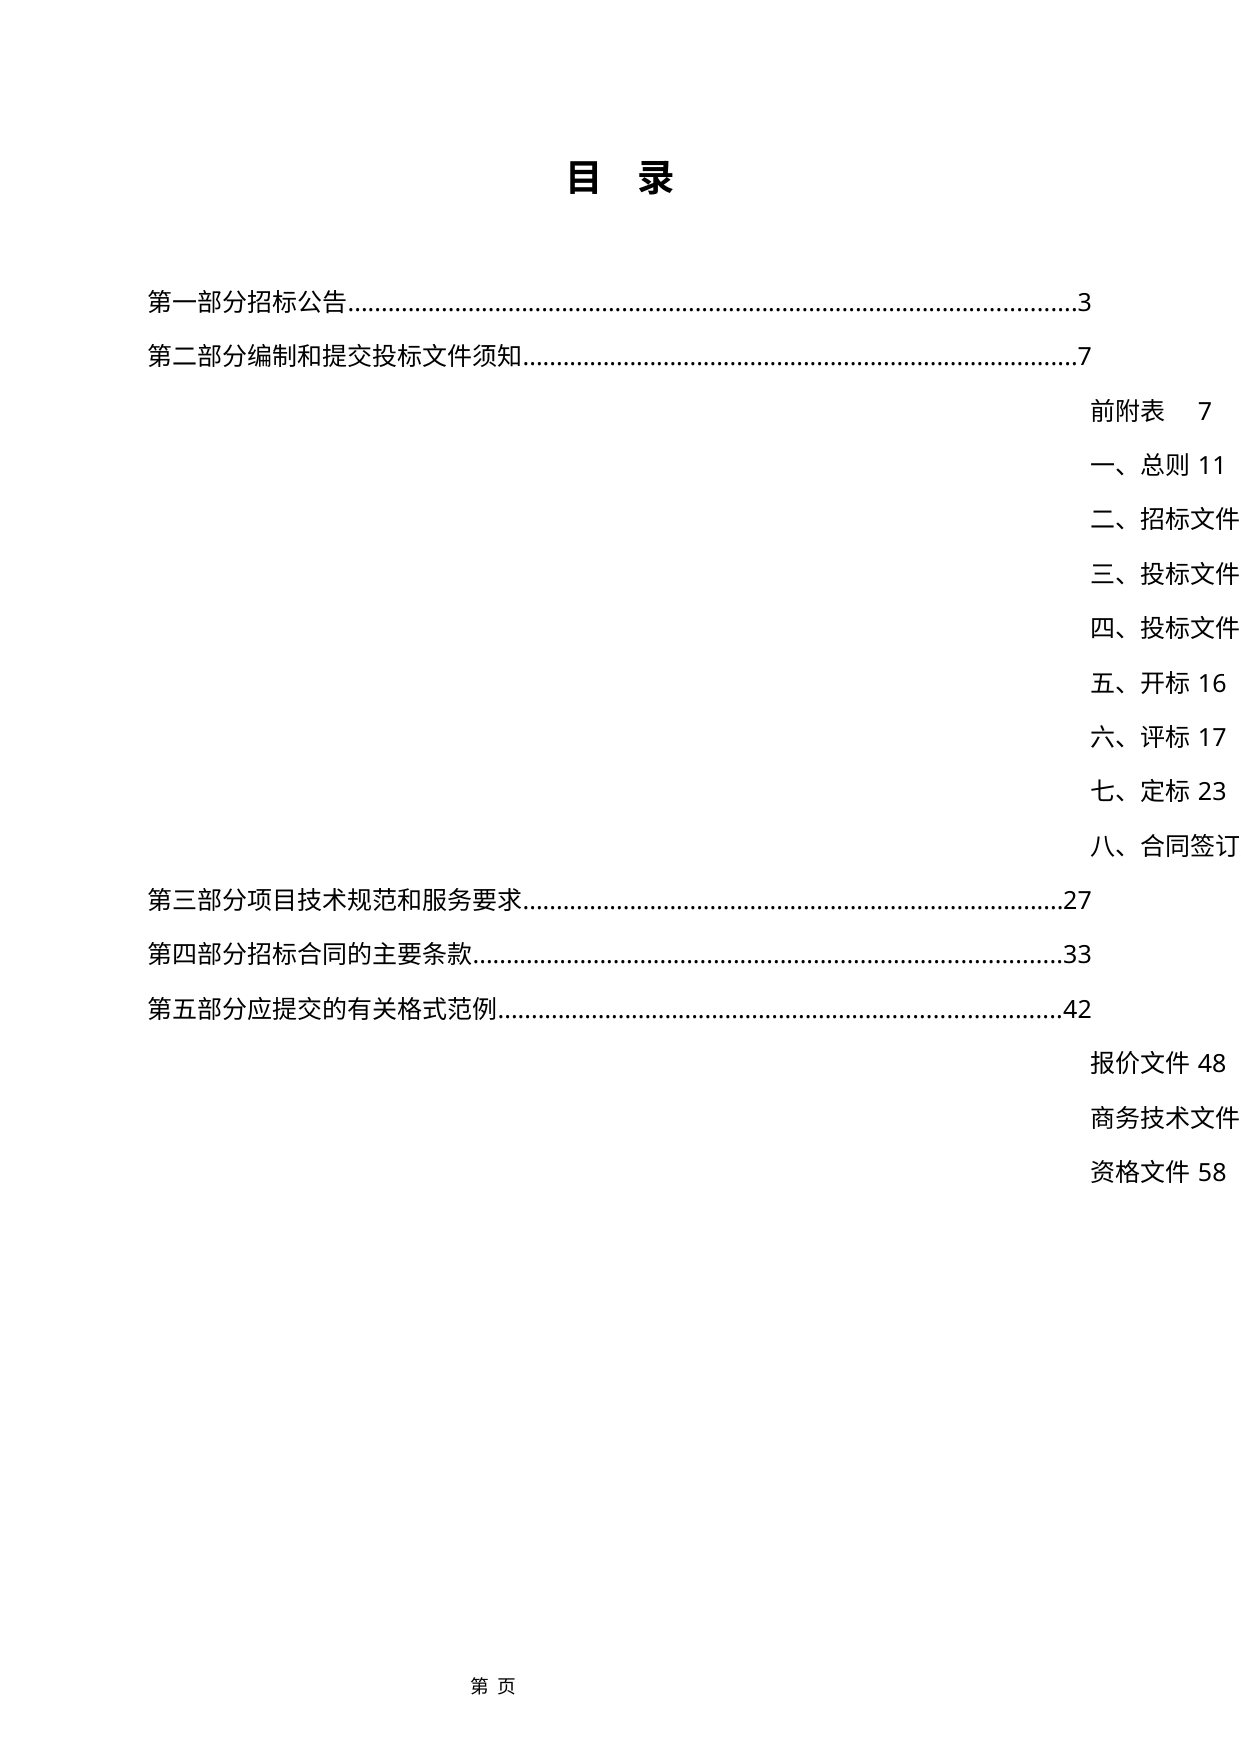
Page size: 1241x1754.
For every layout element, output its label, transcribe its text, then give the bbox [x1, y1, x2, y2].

text 五、开标 16 [1090, 663, 1240, 699]
text 第二部分编制和提交投标文件须知 7 [148, 337, 1092, 373]
text 一、总则 11 [1090, 446, 1240, 482]
text 第三部分项目技术规范和服务要求 27 [148, 881, 1092, 917]
text 七、定标 23 [1090, 772, 1240, 808]
text 第四部分招标合同的主要条款 33 [148, 935, 1092, 971]
text 第五部分应提交的有关格式范例 42 [148, 989, 1092, 1026]
text 二、招标文件 11 [1090, 500, 1240, 536]
text 报价文件 48 [1090, 1044, 1240, 1080]
text 商务技术文件 51 [1090, 1098, 1240, 1134]
text 资格文件 58 [1090, 1152, 1240, 1189]
text 第一部分招标公告 3 [148, 282, 1092, 319]
text 六、评标 17 [1090, 717, 1240, 754]
text 八、合同签订及其他 23 [1090, 826, 1240, 862]
text 目 录 [148, 148, 1092, 202]
text 三、投标文件的编制 13 [1090, 554, 1240, 591]
text 前附表 7 [1090, 391, 1240, 427]
text 四、投标文件的递交 15 [1090, 609, 1240, 645]
